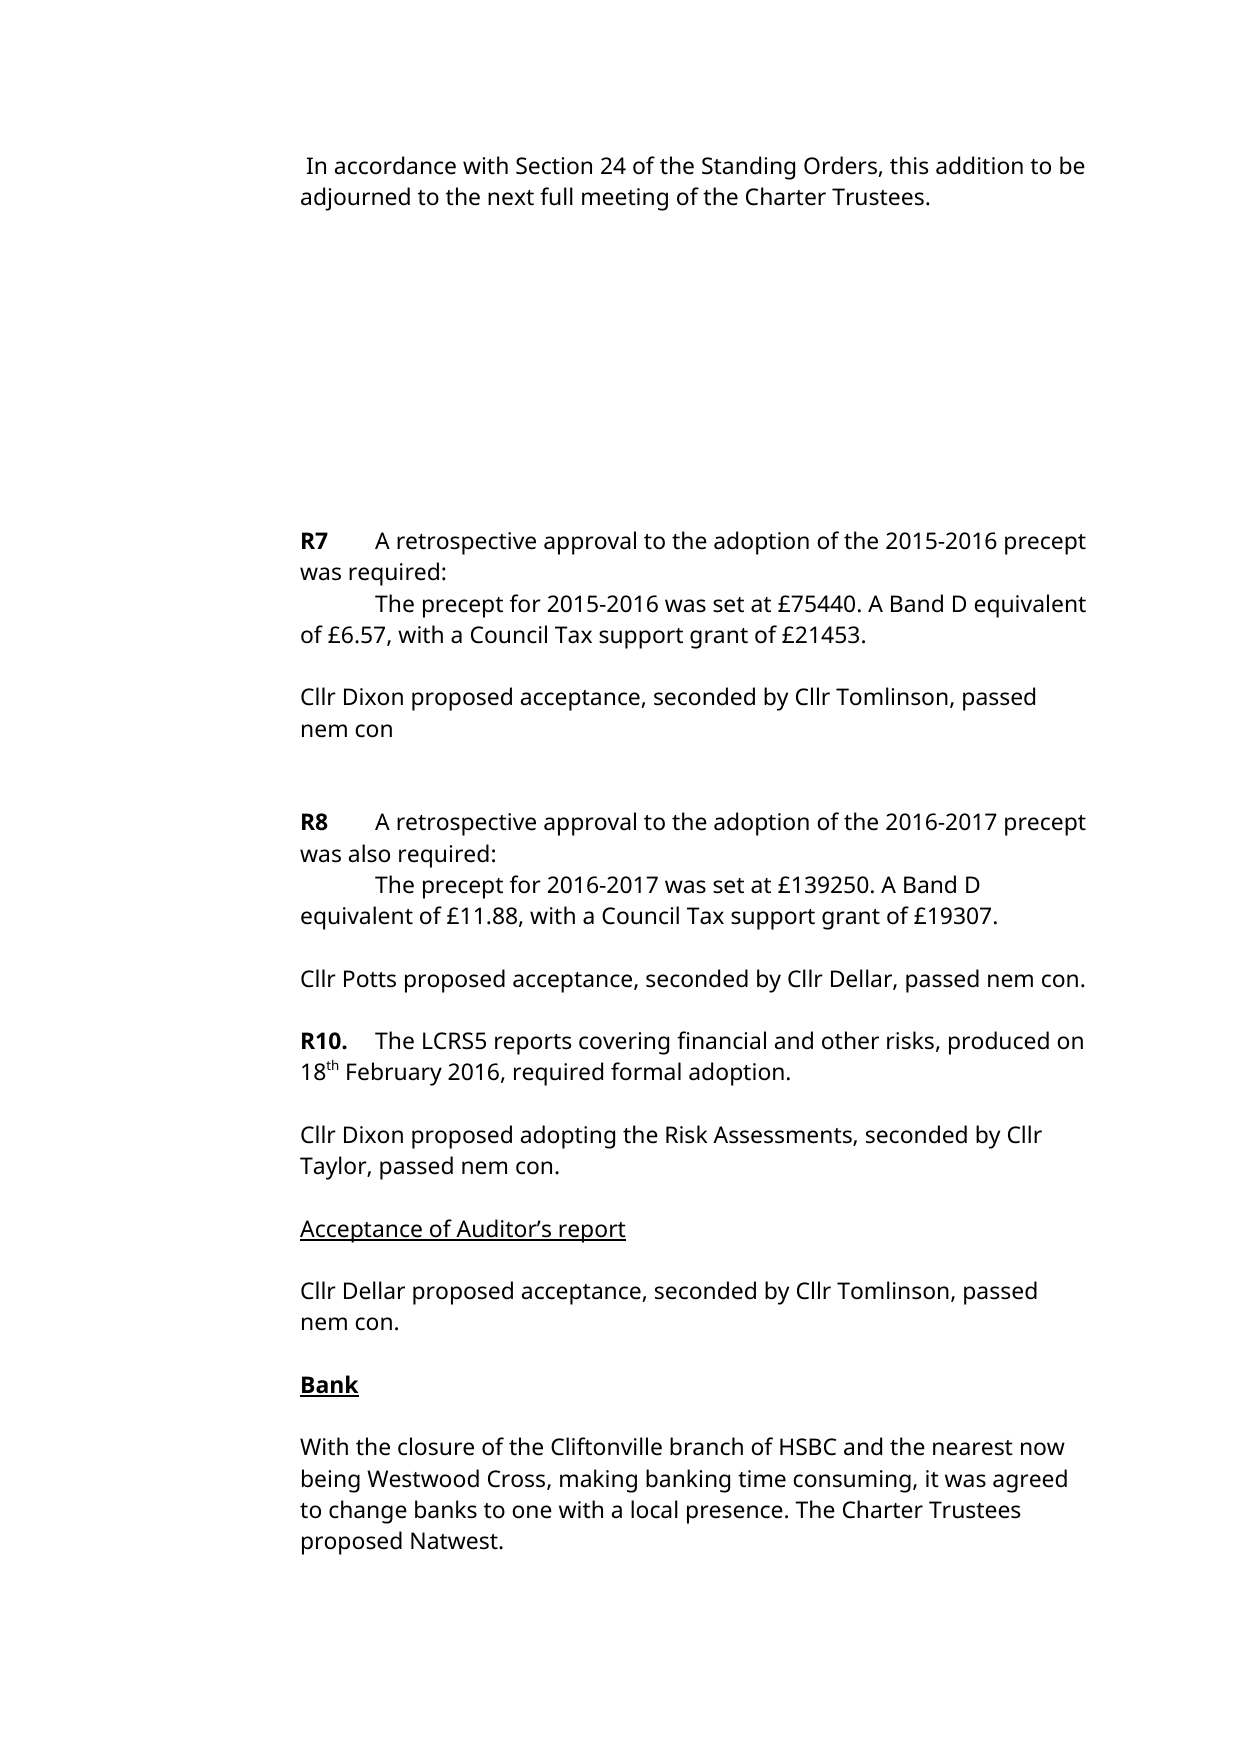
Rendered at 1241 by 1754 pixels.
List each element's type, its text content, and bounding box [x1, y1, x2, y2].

text R10. The LCRS5 reports covering financial and other risks, produced on 18th February 2016, required formal adoption. [300, 1025, 1090, 1087]
text Bank [300, 1369, 1090, 1400]
text The precept for 2015-2016 was set at £75440. A Band D equivalent of £6.57, with a Council Tax support grant of £21453. [300, 587, 1090, 650]
text R8 A retrospective approval to the adoption of the 2016-2017 precept was also required: [300, 806, 1090, 869]
text Acceptance of Auditor’s report [300, 1212, 1090, 1244]
text R7 A retrospective approval to the adoption of the 2015-2016 precept was required: [300, 525, 1090, 587]
text The precept for 2016-2017 was set at £139250. A Band D equivalent of £11.88, with a Council Tax support grant of £19307. [300, 869, 1090, 931]
text Cllr Potts proposed acceptance, seconded by Cllr Dellar, passed nem con. [300, 962, 1090, 994]
text Cllr Dixon proposed adopting the Risk Assessments, seconded by Cllr Taylor, passed nem con. [300, 1119, 1090, 1181]
text Cllr Dellar proposed acceptance, seconded by Cllr Tomlinson, passed nem con. [300, 1275, 1090, 1337]
text Cllr Dixon proposed acceptance, seconded by Cllr Tomlinson, passed nem con [300, 681, 1090, 744]
text With the closure of the Cliftonville branch of HSBC and the nearest now being Westwood Cross, making banking time consuming, it was agreed to change banks to one with a local presence. The Charter Trustees proposed Natwest. [300, 1431, 1090, 1556]
text In accordance with Section 24 of the Standing Orders, this addition to be adjourned to the next full meeting of the Charter Trustees. [300, 150, 1090, 212]
